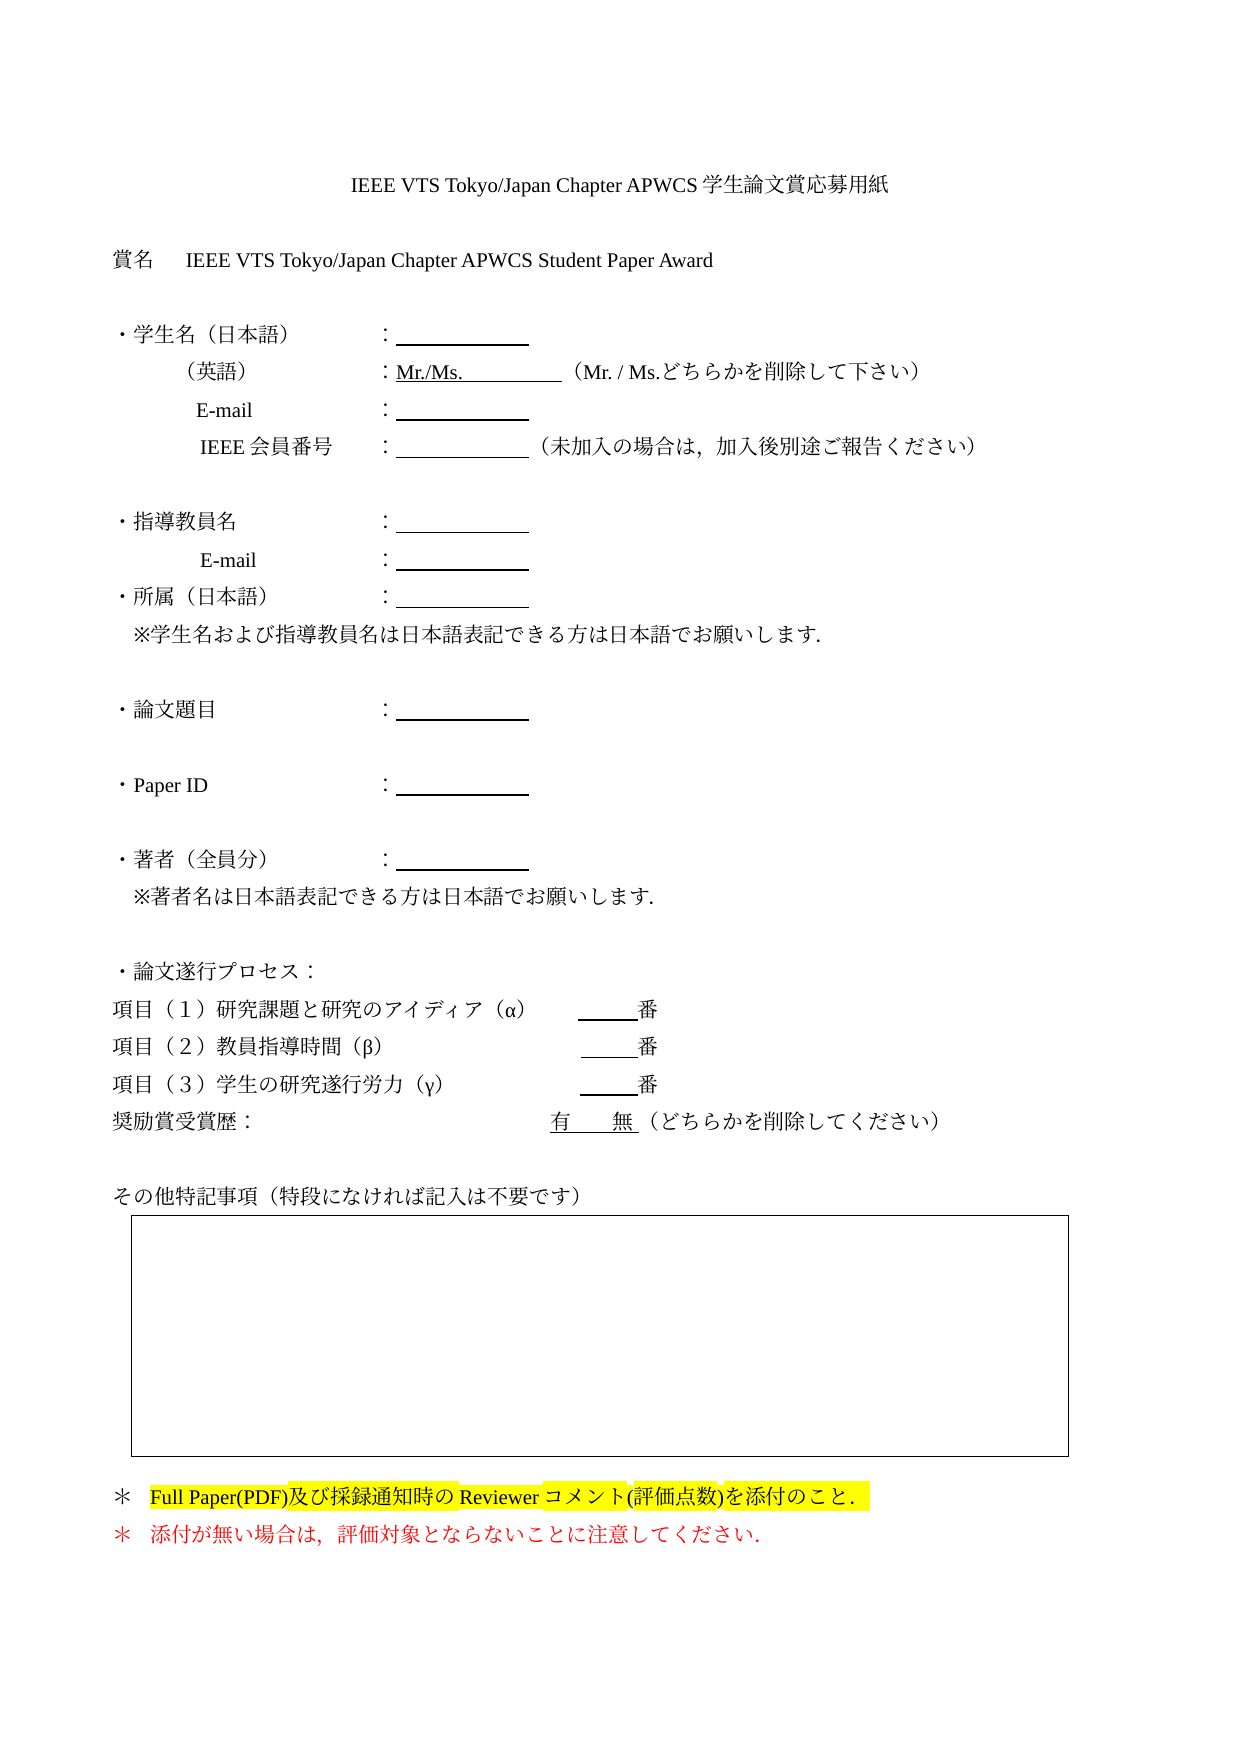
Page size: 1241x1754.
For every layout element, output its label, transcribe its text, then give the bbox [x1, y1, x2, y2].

text IEEE VTS Tokyo/Japan Chapter APWCS学生論文賞応募用紙 [112, 164, 1128, 202]
text ・論文題目 ： [112, 689, 1128, 727]
text 項目（３）学生の研究遂行労力（γ） 番 [112, 1064, 1128, 1102]
text E-mail ： [112, 539, 1128, 577]
text 賞名 IEEE VTS Tokyo/Japan Chapter APWCS Student Paper Award [112, 239, 1128, 277]
list Full Paper(PDF)及び採録通知時のReviewerコメント(評価点数)を添付のこと． [112, 1477, 1128, 1514]
text ・学生名（日本語） ： [112, 314, 1128, 352]
text ・Paper ID ： [112, 764, 1128, 802]
text 項目（１）研究課題と研究のアイディア（α） 番 [112, 989, 1128, 1027]
text ※学生名および指導教員名は日本語表記できる方は日本語でお願いします． [112, 614, 1128, 652]
text ・所属（日本語） ： [112, 577, 1128, 614]
text （英語） ：Mr./Ms. （Mr. / Ms.どちらかを削除して下さい） [112, 352, 1128, 389]
text その他特記事項（特段になければ記入は不要です） [112, 1177, 1128, 1214]
text IEEE会員番号 ： （未加入の場合は，加入後別途ご報告ください） [112, 427, 1128, 464]
text ※著者名は日本語表記できる方は日本語でお願いします． [112, 877, 1128, 914]
text ・論文遂行プロセス： [112, 952, 1128, 989]
text ・著者（全員分） ： [112, 839, 1128, 877]
list 添付が無い場合は，評価対象とならないことに注意してください． [112, 1514, 1128, 1552]
text 奨励賞受賞歴： 有 無 （どちらかを削除してください） [112, 1102, 1128, 1139]
text 項目（２）教員指導時間（β） 番 [112, 1027, 1128, 1064]
text E-mail ： [112, 389, 1128, 427]
text ・指導教員名 ： [112, 502, 1128, 539]
